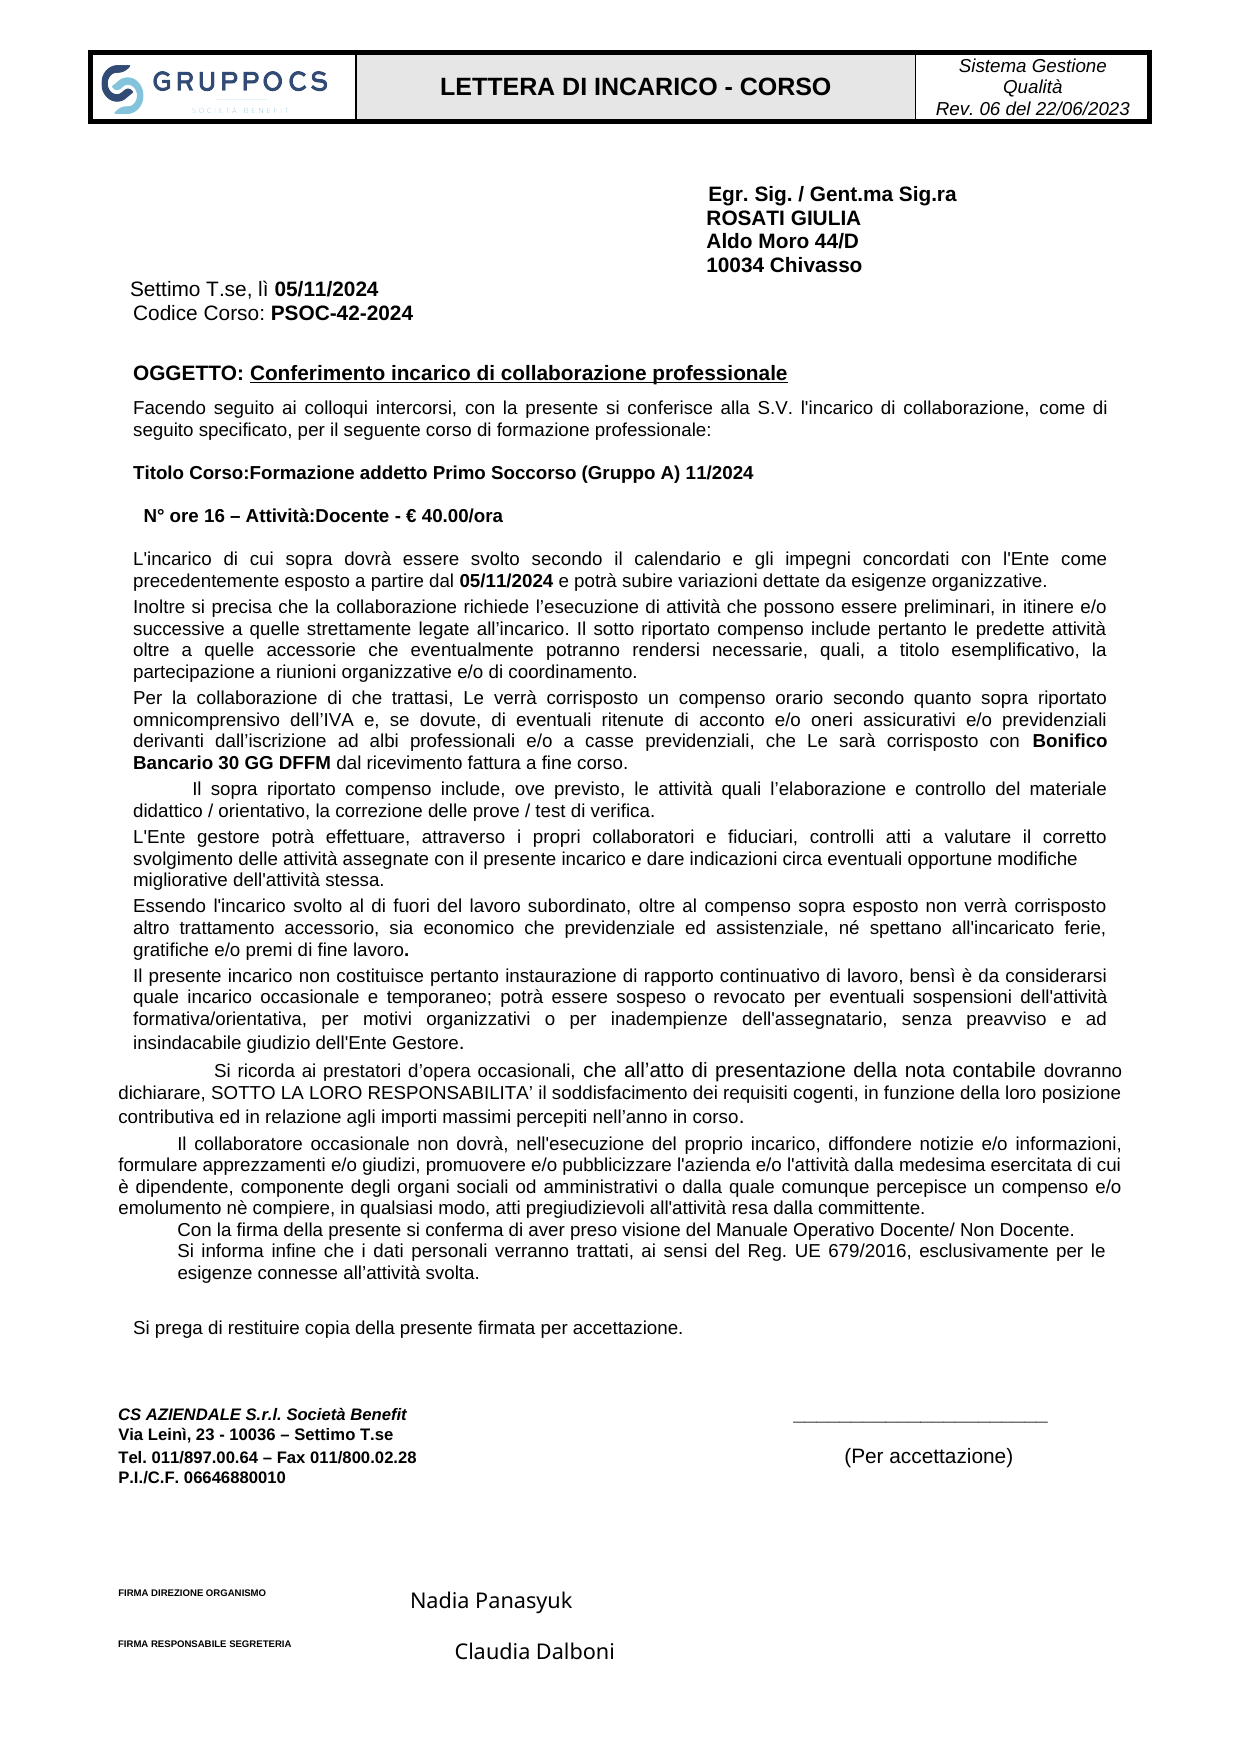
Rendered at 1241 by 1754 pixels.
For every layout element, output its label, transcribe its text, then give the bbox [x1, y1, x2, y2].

text Aldo Moro 44/D [118, 229, 1122, 253]
text N° ore 16 – Attività:Docente - € 40.00/ora [133, 505, 1107, 526]
text Il sopra riportato compenso include, ove previsto, le attività quali l’elaborazione e controllo del materiale didattico / orientativo, la correzione delle prove / test di verifica. [133, 778, 1107, 821]
text Il presente incarico non costituisce pertanto instaurazione di rapporto continuativo di lavoro, bensì è da considerarsi quale incarico occasionale e temporaneo; potrà essere sospeso o revocato per eventuali sospensioni dell'attività formativa/orientativa, per motivi organizzativi o per inadempienze dell'assegnatario, senza preavviso e ad insindacabile giudizio dell'Ente Gestore. [133, 965, 1107, 1053]
text Facendo seguito ai colloqui intercorsi, con la presente si conferisce alla S.V. l'incarico di collaborazione, come di seguito specificato, per il seguente corso di formazione professionale: [133, 397, 1107, 440]
text Codice Corso: PSOC-42-2024 [133, 301, 1122, 325]
text OGGETTO: Conferimento incarico di collaborazione professionale [133, 361, 1107, 385]
picture [101, 65, 331, 115]
text Settimo T.se, lì 05/11/2024 [118, 277, 1122, 301]
text Titolo Corso:Formazione addetto Primo Soccorso (Gruppo A) 11/2024 [133, 462, 1107, 483]
text L'incarico di cui sopra dovrà essere svolto secondo il calendario e gli impegni concordati con l'Ente come precedentemente esposto a partire dal 05/11/2024 e potrà subire variazioni dettate da esigenze organizzative. [133, 548, 1107, 591]
text Per la collaborazione di che trattasi, Le verrà corrisposto un compenso orario secondo quanto sopra riportato omnicomprensivo dell’IVA e, se dovute, di eventuali ritenute di acconto e/o oneri assicurativi e/o previdenziali derivanti dall’iscrizione ad albi professionali e/o a casse previdenziali, che Le sarà corrisposto con Bonifico Bancario 30 GG DFFM dal ricevimento fattura a fine corso. [133, 687, 1107, 773]
text Si prega di restituire copia della presente firmata per accettazione. [133, 1317, 1107, 1338]
text Egr. Sig. / Gent.ma Sig.ra [634, 181, 1122, 205]
text Con la firma della presente si conferma di aver preso visione del Manuale Operativo Docente/ Non Docente. [118, 1219, 1122, 1240]
text Essendo l'incarico svolto al di fuori del lavoro subordinato, oltre al compenso sopra esposto non verrà corrisposto altro trattamento accessorio, sia economico che previdenziale ed assistenziale, né spettano all'incaricato ferie, gratifiche e/o premi di fine lavoro. [133, 895, 1107, 960]
text migliorative dell'attività stessa. [133, 869, 1107, 891]
table_header FIRMA DIREZIONE ORGANISMO [107, 1564, 399, 1615]
table_cell Claudia Dalboni [443, 1615, 1126, 1666]
text 10034 Chivasso [118, 253, 1122, 277]
text Si ricorda ai prestatori d’opera occasionali, che all’atto di presentazione della nota contabile dovranno dichiarare, SOTTO LA LORO RESPONSABILITA’ il soddisfacimento dei requisiti cogenti, in funzione della loro posizione contributiva ed in relazione agli importi massimi percepiti nell’anno in corso. [118, 1058, 1122, 1128]
table_header Nadia Panasyuk [399, 1564, 856, 1615]
text P.I./C.F. 06646880010 [118, 1468, 1107, 1487]
text ROSATI GIULIA [118, 205, 1122, 229]
text CS AZIENDALE S.r.l. Società Benefit ______________________ [118, 1401, 1107, 1425]
text Tel. 011/897.00.64 – Fax 011/800.02.28 (Per accettazione) [118, 1444, 1107, 1468]
text L'Ente gestore potrà effettuare, attraverso i propri collaboratori e fiduciari, controlli atti a valutare il corretto svolgimento delle attività assegnate con il presente incarico e dare indicazioni circa eventuali opportune modifiche [133, 826, 1107, 869]
text Inoltre si precisa che la collaborazione richiede l’esecuzione di attività che possono essere preliminari, in itinere e/o successive a quelle strettamente legate all’incarico. Il sotto riportato compenso include pertanto le predette attività oltre a quelle accessorie che eventualmente potranno rendersi necessarie, quali, a titolo esemplificativo, la partecipazione a riunioni organizzative e/o di coordinamento. [133, 596, 1107, 682]
text Si informa infine che i dati personali verranno trattati, ai sensi del Reg. UE 679/2016, esclusivamente per le esigenze connesse all’attività svolta. [177, 1240, 1107, 1283]
table_cell FIRMA RESPONSABILE SEGRETERIA [107, 1615, 443, 1666]
text Il collaboratore occasionale non dovrà, nell'esecuzione del proprio incarico, diffondere notizie e/o informazioni, formulare apprezzamenti e/o giudizi, promuovere e/o pubblicizzare l'azienda e/o l'attività dalla medesima esercitata di cui è dipendente, componente degli organi sociali od amministrativi o dalla quale comunque percepisce un compenso e/o emolumento nè compiere, in qualsiasi modo, atti pregiudizievoli all'attività resa dalla committente. [118, 1132, 1122, 1219]
text Via Leinì, 23 - 10036 – Settimo T.se [118, 1425, 1107, 1444]
